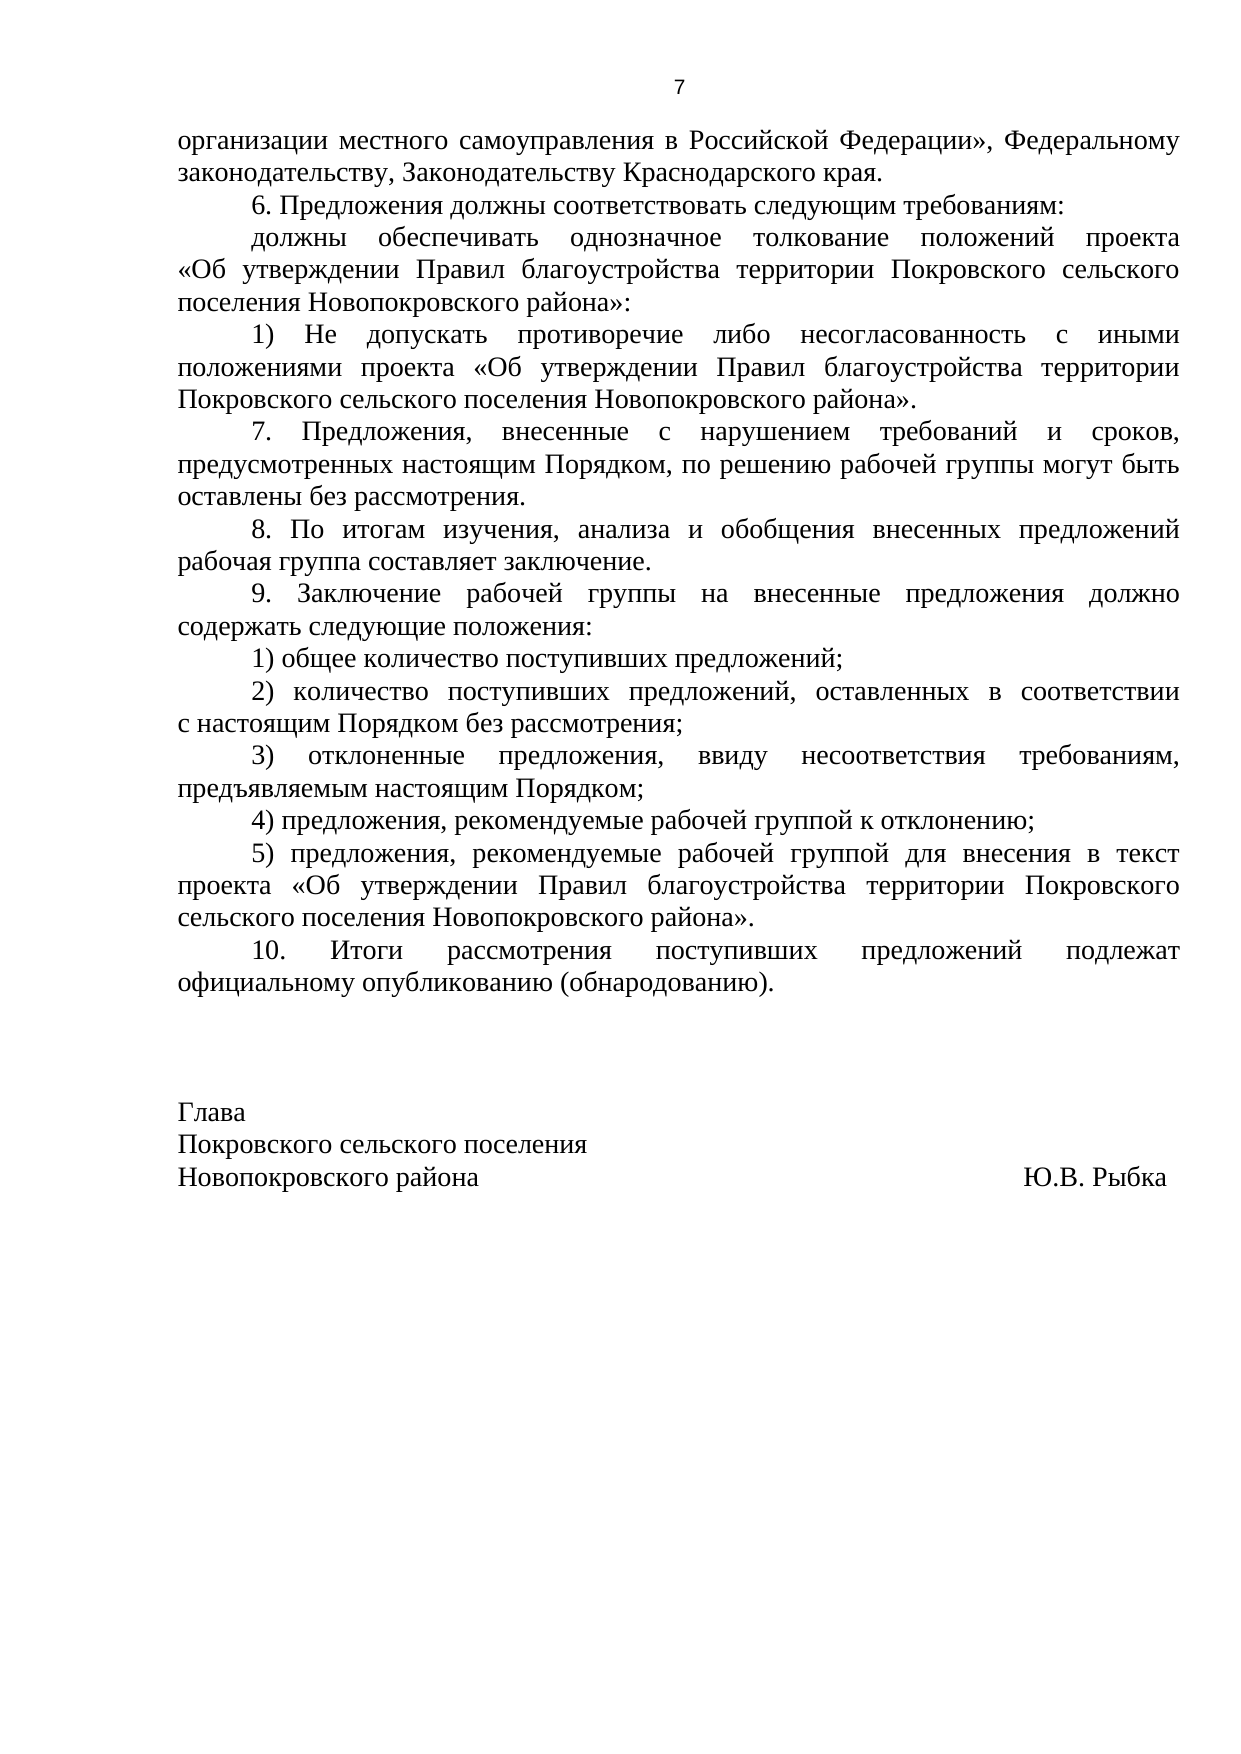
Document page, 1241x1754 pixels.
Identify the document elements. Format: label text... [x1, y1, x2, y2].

text 3) отклоненные предложения, ввиду несоответствия требованиям, предъявляемым настоящим Порядком; [177, 738, 1181, 803]
text 9. Заключение рабочей группы на внесенные предложения должно содержать следующие положения: [177, 576, 1181, 641]
text Глава [177, 1095, 1181, 1127]
text 6. Предложения должны соответствовать следующим требованиям: [177, 188, 1181, 220]
text Новопокровского района Ю.В. Рыбка [177, 1159, 1181, 1192]
text 7. Предложения, внесенные с нарушением требований и сроков, предусмотренных настоящим Порядком, по решению рабочей группы могут быть оставлены без рассмотрения. [177, 414, 1181, 512]
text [177, 123, 1181, 188]
text 2) количество поступивших предложений, оставленных в соответствии с настоящим Порядком без рассмотрения; [177, 674, 1181, 738]
text 4) предложения, рекомендуемые рабочей группой к отклонению; [177, 803, 1181, 836]
text 1) общее количество поступивших предложений; [177, 641, 1181, 674]
text 8. По итогам изучения, анализа и обобщения внесенных предложений рабочая группа составляет заключение. [177, 512, 1181, 576]
text Покровского сельского поселения [177, 1127, 1181, 1159]
text 5) предложения, рекомендуемые рабочей группой для внесения в текст проекта «Об утверждении Правил благоустройства территории Покровского сельского поселения Новопокровского района». [177, 836, 1181, 933]
text 1) Не допускать противоречие либо несогласованность с иными положениями проекта «Об утверждении Правил благоустройства территории Покровского сельского поселения Новопокровского района». [177, 317, 1181, 414]
text должны обеспечивать однозначное толкование положений проекта «Об утверждении Правил благоустройства территории Покровского сельского поселения Новопокровского района»: [177, 220, 1181, 317]
text 10. Итоги рассмотрения поступивших предложений подлежат официальному опубликованию (обнародованию). [177, 933, 1181, 998]
